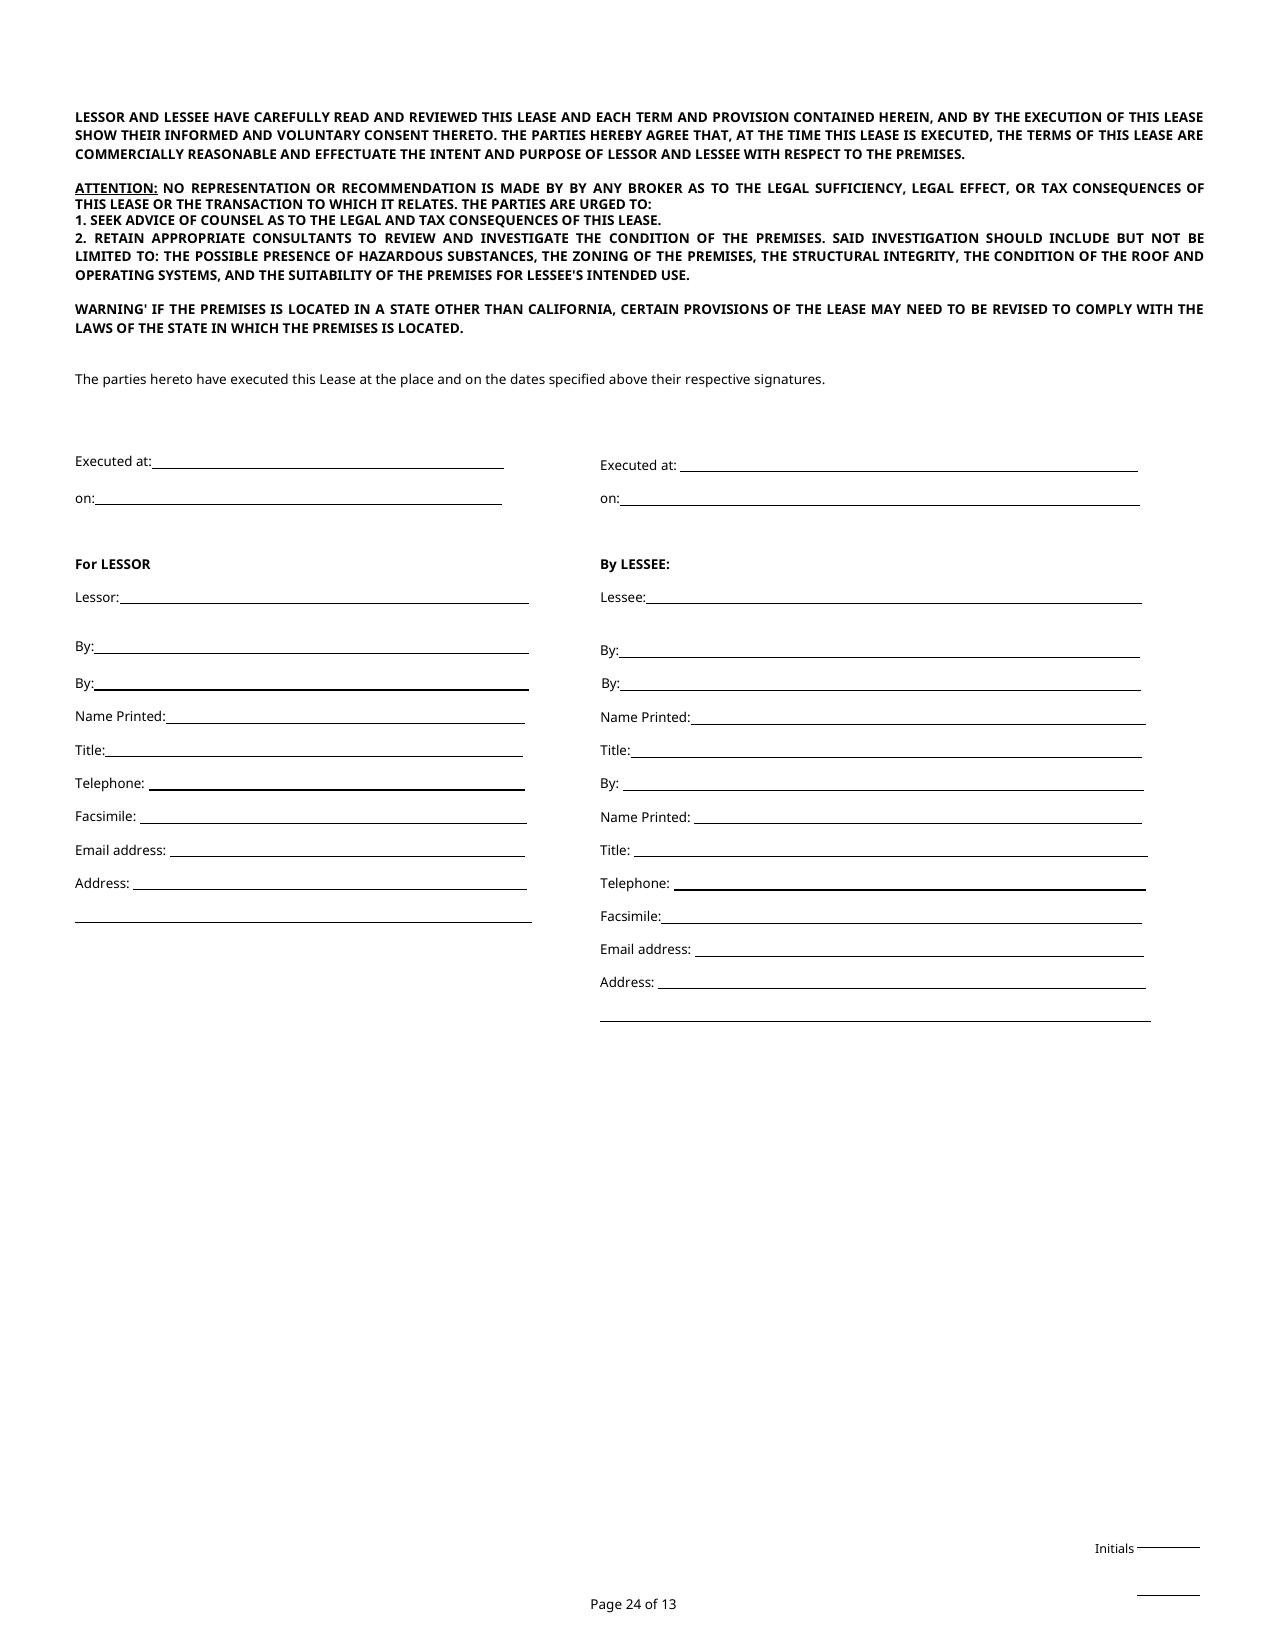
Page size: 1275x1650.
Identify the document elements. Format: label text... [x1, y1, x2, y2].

text Title: [75, 741, 530, 757]
text Email address: [75, 841, 532, 857]
text LESSOR AND LESSEE HAVE CAREFULLY READ AND REVIEWED THIS LEASE AND EACH TERM AND PROVISION CONTAINED HEREIN, AND BY THE EXECUTION OF THIS LEASE SHOW THEIR INFORMED AND VOLUNTARY CONSENT THERETO. THE PARTIES HEREBY AGREE THAT, AT THE TIME THIS LEASE IS EXECUTED, THE TERMS OF THIS LEASE ARE COMMERCIALLY REASONABLE AND EFFECTUATE THE INTENT AND PURPOSE OF LESSOR AND LESSEE WITH RESPECT TO THE PREMISES. [75, 108, 1204, 163]
text WARNING' IF THE PREMISES IS LOCATED IN A STATE OTHER THAN CALIFORNIA, CERTAIN PROVISIONS OF THE LEASE MAY NEED TO BE REVISED TO COMPLY WITH THE LAWS OF THE STATE IN WHICH THE PREMISES IS LOCATED. [75, 300, 1204, 337]
text By: [600, 641, 1214, 657]
text Address: [600, 973, 1214, 989]
text Facsimile: [600, 907, 1214, 923]
text Name Printed: [600, 708, 1214, 724]
text on: [75, 489, 509, 505]
text 1. SEEK ADVICE OF COUNSEL AS TO THE LEGAL AND TAX CONSEQUENCES OF THIS LEASE. [75, 213, 763, 229]
text Lessor: [75, 588, 536, 604]
text Executed at: [75, 452, 512, 468]
text By: [601, 674, 1214, 691]
text ATTENTION: NO REPRESENTATION OR RECOMMENDATION IS MADE BY BY ANY BROKER AS TO THE LEGAL SUFFICIENCY, LEGAL EFFECT, OR TAX CONSEQUENCES OF THIS LEASE OR THE TRANSACTION TO WHICH IT RELATES. THE PARTIES ARE URGED TO: [75, 180, 1204, 213]
text By: [600, 774, 1214, 790]
text Telephone: [75, 774, 532, 790]
text Initials [62, 1541, 1134, 1558]
text 2. RETAIN APPROPRIATE CONSULTANTS TO REVIEW AND INVESTIGATE THE CONDITION OF THE PREMISES. SAID INVESTIGATION SHOULD INCLUDE BUT NOT BE LIMITED TO: THE POSSIBLE PRESENCE OF HAZARDOUS SUBSTANCES, THE ZONING OF THE PREMISES, THE STRUCTURAL INTEGRITY, THE CONDITION OF THE ROOF AND OPERATING SYSTEMS, AND THE SUITABILITY OF THE PREMISES FOR LESSEE'S INTENDED USE. [75, 229, 1204, 284]
text Name Printed: [600, 808, 1214, 824]
text By: [75, 674, 536, 690]
text Email address: [600, 940, 1214, 956]
text Address: [75, 874, 534, 890]
text Executed at: [600, 456, 1214, 472]
text Name Printed: [75, 707, 533, 723]
text Lessee: [600, 588, 1214, 604]
text on: [600, 489, 1214, 505]
text Facsimile: [75, 807, 533, 823]
text Telephone: [600, 874, 1214, 890]
text Title: [600, 841, 1214, 857]
text Title: [600, 741, 1214, 757]
text The parties hereto have executed this Lease at the place and on the dates specified above their respective signatures. [75, 370, 887, 386]
text By: [75, 637, 535, 653]
text For LESSOR By LESSEE: [75, 555, 1214, 571]
